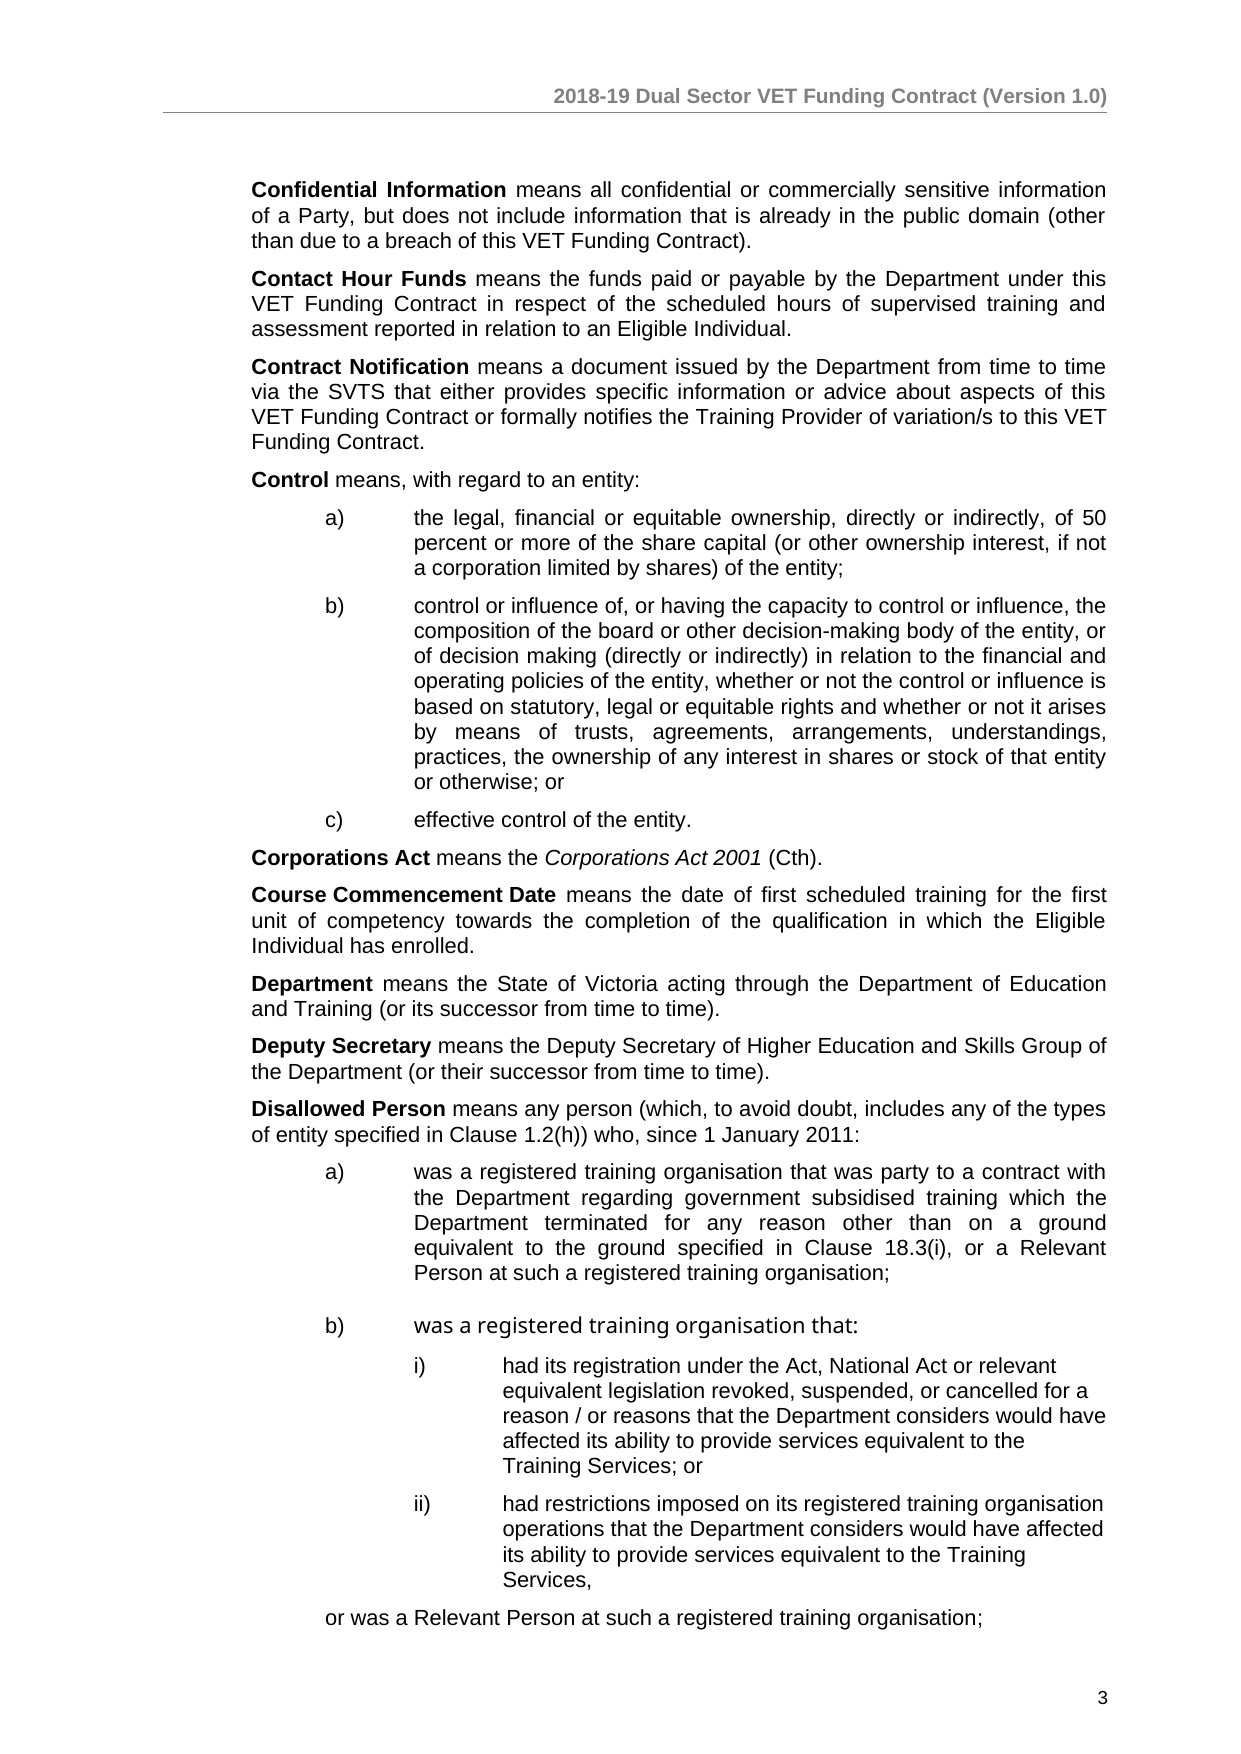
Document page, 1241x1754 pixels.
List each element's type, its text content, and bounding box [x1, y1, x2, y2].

subtitle effective control of the entity. [325, 807, 1107, 832]
subtitle control or influence of, or having the capacity to control or influence, the composition of the board or other decision-making body of the entity, or of decision making (directly or indirectly) in relation to the financial and operating policies of the entity, whether or not the control or influence is based on statutory, legal or equitable rights and whether or not it arises by means of trusts, agreements, arrangements, understandings, practices, the ownership of any interest in shares or stock of that entity or otherwise; or [325, 593, 1107, 794]
text Deputy Secretary means the Deputy Secretary of Higher Education and Skills Group of the Department (or their successor from time to time). [251, 1033, 1107, 1084]
text Department means the State of Victoria acting through the Department of Education and Training (or its successor from time to time). [251, 970, 1107, 1021]
text Course Commencement Date means the date of first scheduled training for the first unit of competency towards the completion of the qualification in which the Eligible Individual has enrolled. [251, 882, 1107, 958]
text Disallowed Person means any person (which, to avoid doubt, includes any of the types of entity specified in Clause 1.2(h)) who, since 1 January 2011: [251, 1096, 1107, 1147]
text Confidential Information means all confidential or commercially sensitive information of a Party, but does not include information that is already in the public domain (other than due to a breach of this VET Funding Contract). [251, 177, 1107, 253]
text Contract Notification means a document issued by the Department from time to time via the SVTS that either provides specific information or advice about aspects of this VET Funding Contract or formally notifies the Training Provider of variation/s to this VET Funding Contract. [251, 353, 1107, 454]
subtitle was a registered training organisation that was party to a contract with the Department regarding government subsidised training which the Department terminated for any reason other than on a ground equivalent to the ground specified in Clause 18.3(i), or a Relevant Person at such a registered training organisation; [325, 1159, 1107, 1285]
list had restrictions imposed on its registered training organisation operations that the Department considers would have affected its ability to provide services equivalent to the Training Services, [414, 1491, 1107, 1592]
subtitle the legal, financial or equitable ownership, directly or indirectly, of 50 percent or more of the share capital (or other ownership interest, if not a corporation limited by shares) of the entity; [325, 504, 1107, 580]
text Control means, with regard to an entity: [251, 467, 1107, 492]
text Corporations Act means the Corporations Act 2001 (Cth). [251, 844, 1107, 870]
subtitle or was a Relevant Person at such a registered training organisation; [325, 1604, 1107, 1629]
subtitle was a registered training organisation that: [325, 1310, 1107, 1340]
list had its registration under the Act, National Act or relevant equivalent legislation revoked, suspended, or cancelled for a reason / or reasons that the Department considers would have affected its ability to provide services equivalent to the Training Services; or [414, 1352, 1107, 1478]
text Contact Hour Funds means the funds paid or payable by the Department under this VET Funding Contract in respect of the scheduled hours of supervised training and assessment reported in relation to an Eligible Individual. [251, 265, 1107, 341]
